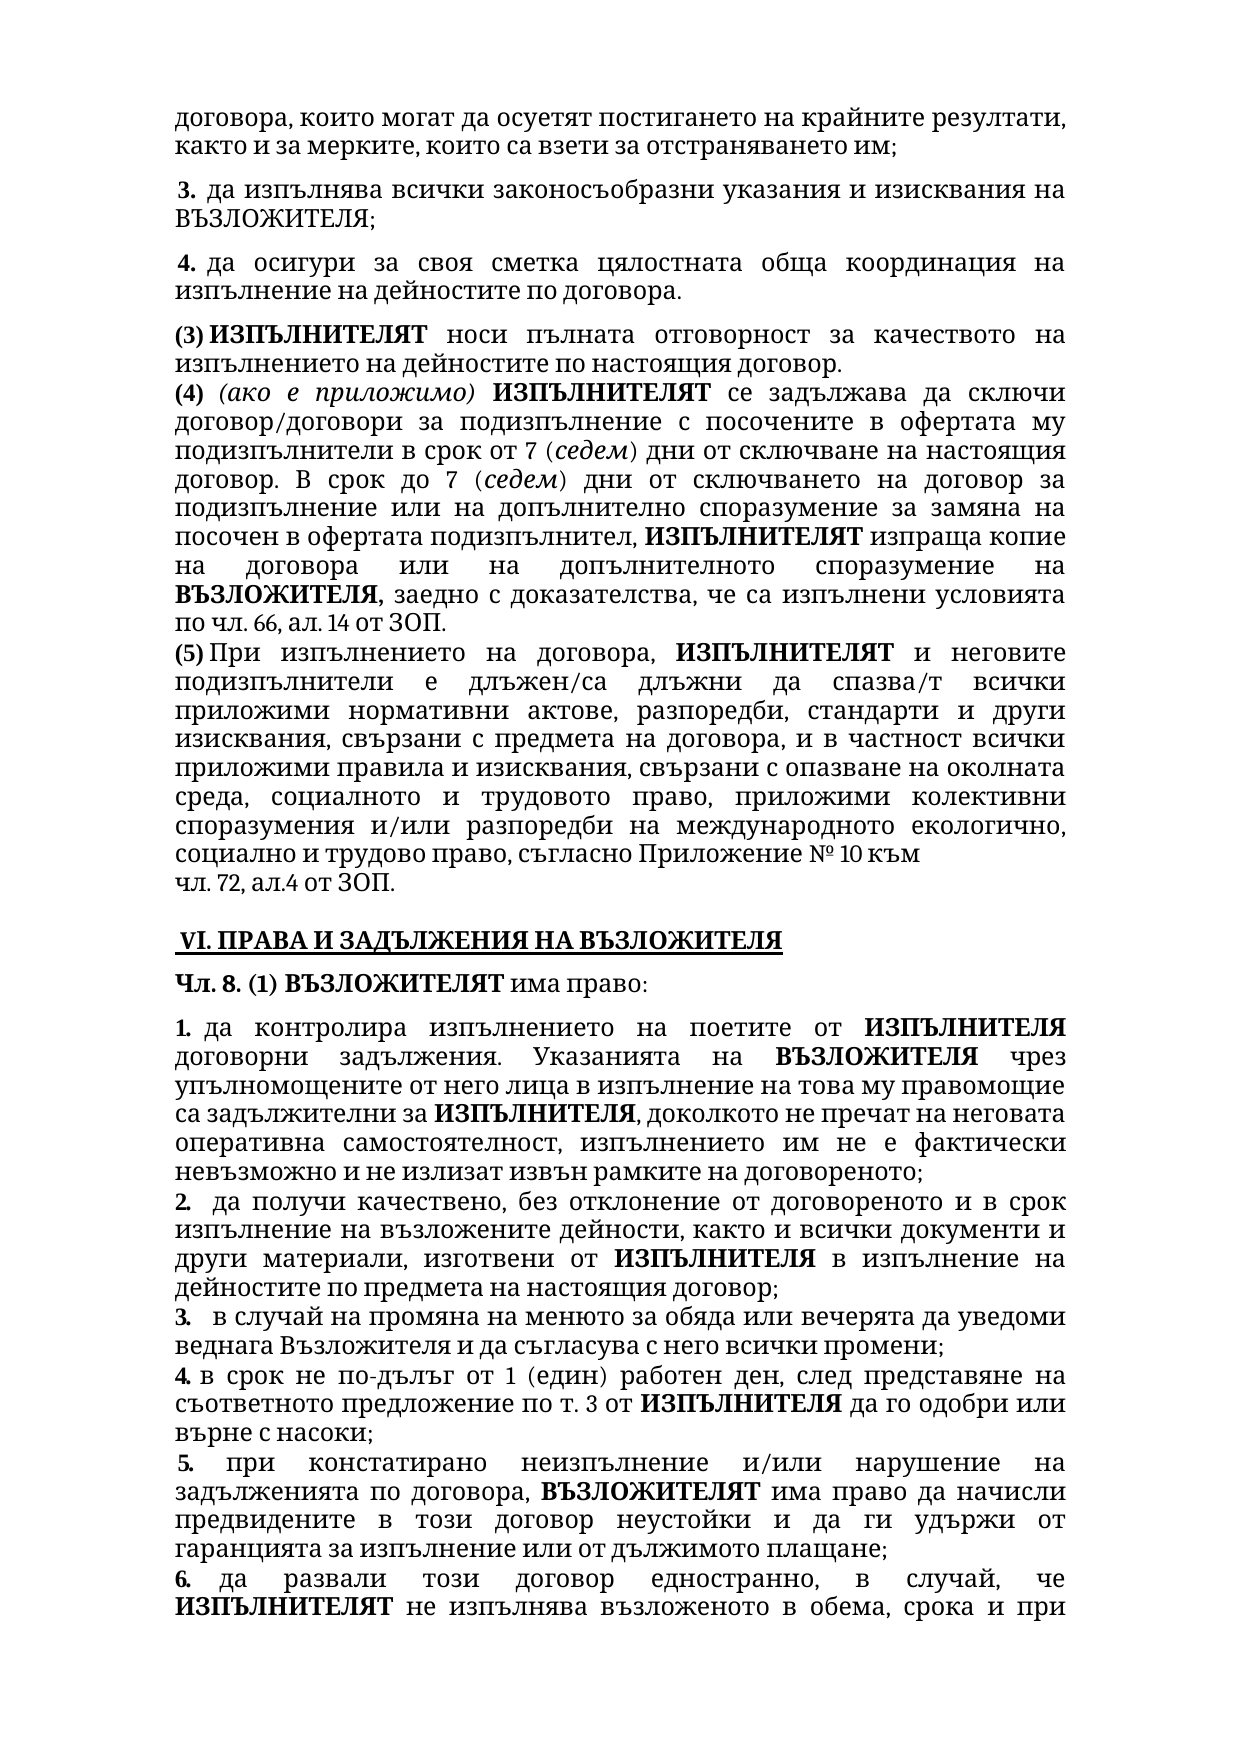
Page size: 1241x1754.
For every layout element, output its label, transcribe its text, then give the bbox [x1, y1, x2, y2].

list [174, 1564, 1066, 1622]
list да изпълнява всички законосъобразни указания и изисквания на ВЪЗЛОЖИТЕЛЯ; [174, 175, 1066, 233]
subtitle VІ. ПРАВА И ЗАДЪЛЖЕНИЯ НА ВЪЗЛОЖИТЕЛЯ [174, 927, 1066, 956]
list При изпълнението на договора, ИЗПЪЛНИТЕЛЯТ и неговите подизпълнители е длъжен/са длъжни да спазва/т всички приложими нормативни актове, разпоредби, стандарти и други изисквания, свързани с предмета на договора, и в частност всички приложими правила и изисквания, свързани с опазване на околната среда, социалното и трудовото право, приложими колективни споразумения и/или разпоредби на международното екологично, социално и трудово право, съгласно Приложение № 10 към [174, 638, 1066, 869]
list (ако е приложимо) ИЗПЪЛНИТЕЛЯТ се задължава да сключи договор/договори за подизпълнение с посочените в офертата му подизпълнители в срок от 7 (седем) дни от сключване на настоящия договор. В срок до 7 (седем) дни от сключването на договор за подизпълнение или на допълнително споразумение за замяна на посочен в офертата подизпълнител, ИЗПЪЛНИТЕЛЯТ изпраща копие на договора или на допълнителното споразумение на ВЪЗЛОЖИТЕЛЯ, заедно с доказателства, че са изпълнени условията по чл. 66, ал. 14 от ЗОП. [174, 378, 1066, 638]
list в срок не по-дълъг от 1 (един) работен ден, след представяне на съответното предложение по т. 3 от ИЗПЪЛНИТЕЛЯ да го одобри или върне с насоки; [174, 1361, 1066, 1448]
text чл. 72, ал.4 от ЗОП. [174, 869, 1066, 898]
list да контролира изпълнението на поетите от ИЗПЪЛНИТЕЛЯ договорни задължения. Указанията на ВЪЗЛОЖИТЕЛЯ чрез упълномощените от него лица в изпълнение на това му правомощие са задължителни за ИЗПЪЛНИТЕЛЯ, доколкото не пречат на неговата оперативна самостоятелност, изпълнението им не е фактически невъзможно и не излизат извън рамките на договореното; [174, 1013, 1066, 1187]
list ИЗПЪЛНИТЕЛЯТ носи пълната отговорност за качеството на изпълнението на дейностите по настоящия договор. [174, 320, 1066, 378]
list да осигури за своя сметка цялостната обща координация на изпълнение на дейностите по договора. [174, 248, 1066, 306]
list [174, 103, 1066, 161]
list при констатирано неизпълнение и/или нарушение на задълженията по договора, ВЪЗЛОЖИТЕЛЯТ има право да начисли предвидените в този договор неустойки и да ги удържи от гаранцията за изпълнение или от дължимото плащане; [174, 1448, 1066, 1564]
list да получи качествено, без отклонение от договореното и в срок изпълнение на възложените дейности, както и всички документи и други материали, изготвени от ИЗПЪЛНИТЕЛЯ в изпълнение на дейностите по предмета на настоящия договор; [174, 1187, 1066, 1302]
text Чл. 8. (1) ВЪЗЛОЖИТЕЛЯТ има право: [174, 970, 1066, 999]
list в случай на промяна на менюто за обяда или вечерята да уведоми веднага Възложителя и да съгласува с него всички промени; [174, 1302, 1066, 1361]
